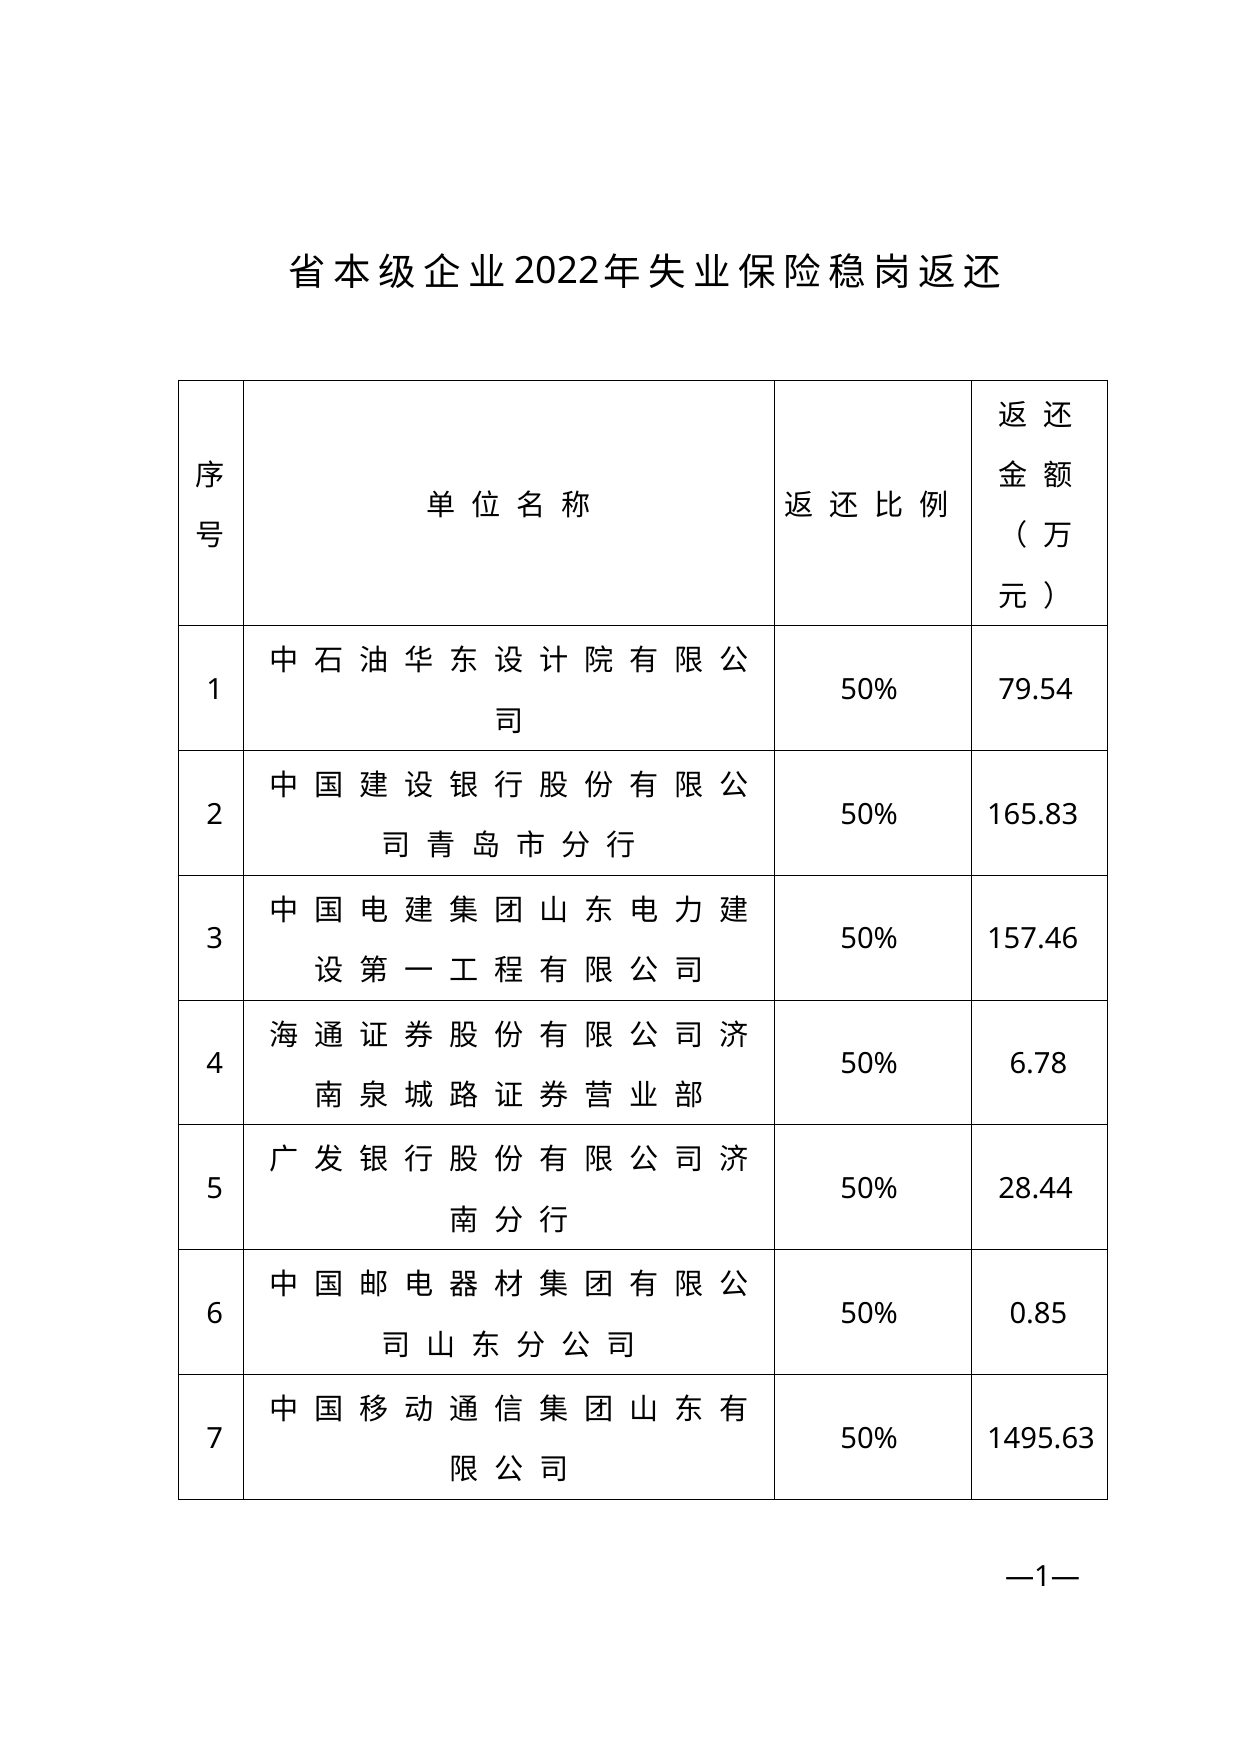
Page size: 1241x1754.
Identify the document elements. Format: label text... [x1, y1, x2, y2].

table_cell 1495.63 [972, 1375, 1107, 1499]
table_cell 0.85 [972, 1250, 1107, 1374]
table_cell 157.46 [972, 876, 1107, 999]
table_cell 165.83 [972, 751, 1107, 875]
table_cell 3 [179, 876, 243, 999]
table_cell 50% [775, 1375, 971, 1499]
table_header 返还比例 [775, 381, 971, 625]
table_header 省本级企业2022年失业保险稳岗返还 [175, 220, 1106, 319]
table_cell 28.44 [972, 1125, 1107, 1249]
table_cell 5 [179, 1125, 243, 1249]
table_cell 79.54 [972, 626, 1107, 750]
table_cell 50% [775, 626, 971, 750]
table_cell 50% [775, 1125, 971, 1249]
table_header 序号 [179, 381, 243, 625]
table_cell 4 [179, 1001, 243, 1124]
table_cell 6 [179, 1250, 243, 1374]
table_cell 中国移动通信集团山东有限公司 [244, 1375, 774, 1499]
table_cell 50% [775, 1250, 971, 1374]
table_header 返还金额 （万元） [972, 381, 1107, 625]
table_cell 7 [179, 1375, 243, 1499]
table_header 单位名称 [244, 381, 774, 625]
table_cell 50% [775, 1001, 971, 1124]
table_cell 中国电建集团山东电力建设第一工程有限公司 [244, 876, 774, 999]
table_cell 海通证券股份有限公司济南泉城路证券营业部 [244, 1001, 774, 1124]
table_cell 6.78 [972, 1001, 1107, 1124]
table_cell 中国邮电器材集团有限公司山东分公司 [244, 1250, 774, 1374]
table_cell 中石油华东设计院有限公司 [244, 626, 774, 750]
table_cell 广发银行股份有限公司济南分行 [244, 1125, 774, 1249]
table_cell 50% [775, 751, 971, 875]
table_cell 50% [775, 876, 971, 999]
table_cell 1 [179, 626, 243, 750]
table_cell 中国建设银行股份有限公司青岛市分行 [244, 751, 774, 875]
table_cell 2 [179, 751, 243, 875]
